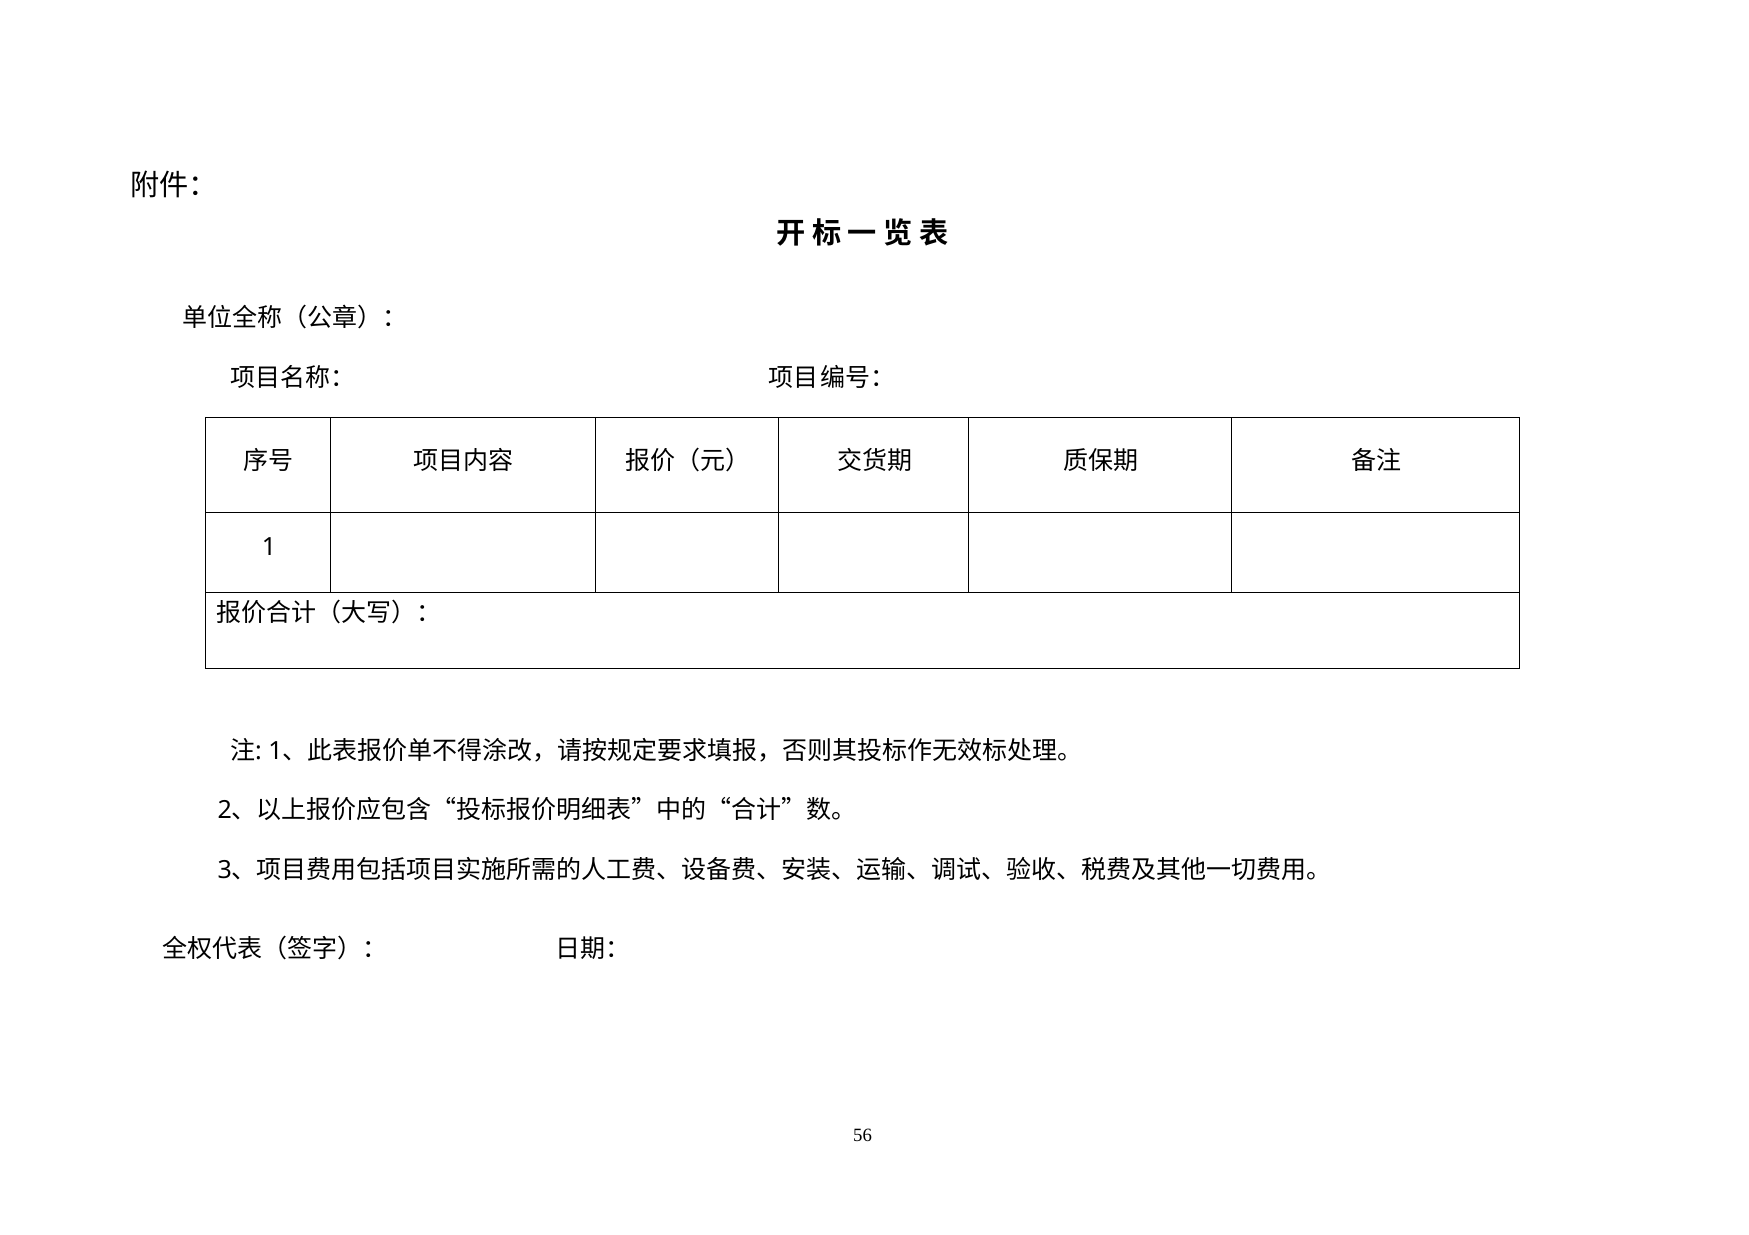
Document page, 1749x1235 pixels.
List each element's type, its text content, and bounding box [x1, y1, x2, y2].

text 项目名称： 项目编号： [130, 357, 1595, 393]
text 单位全称（公章）： [130, 298, 1595, 334]
text 全权代表（签字）： 日期： [130, 929, 1595, 965]
table_header 交货期 [779, 418, 968, 512]
table_cell [596, 513, 778, 591]
table_header 备注 [1232, 418, 1519, 512]
text 注: 1、此表报价单不得涂改，请按规定要求填报，否则其投标作无效标处理。 [130, 730, 1595, 766]
table_cell [969, 513, 1231, 591]
text 2、以上报价应包含“投标报价明细表”中的“合计”数。 [217, 790, 1595, 826]
text 附件： [130, 162, 1595, 204]
table_cell [779, 513, 968, 591]
table_header 序号 [206, 418, 330, 512]
table_header 项目内容 [331, 418, 595, 512]
table_cell 1 [206, 513, 330, 591]
table_header 质保期 [969, 418, 1231, 512]
table_cell [1232, 513, 1519, 591]
text 开 标 一 览 表 [130, 209, 1595, 251]
table_header 报价（元） [596, 418, 778, 512]
table_cell [331, 513, 595, 591]
table_cell 报价合计（大写）： [206, 593, 1519, 668]
text 3、项目费用包括项目实施所需的人工费、设备费、安装、运输、调试、验收、税费及其他一切费用。 [217, 849, 1595, 886]
